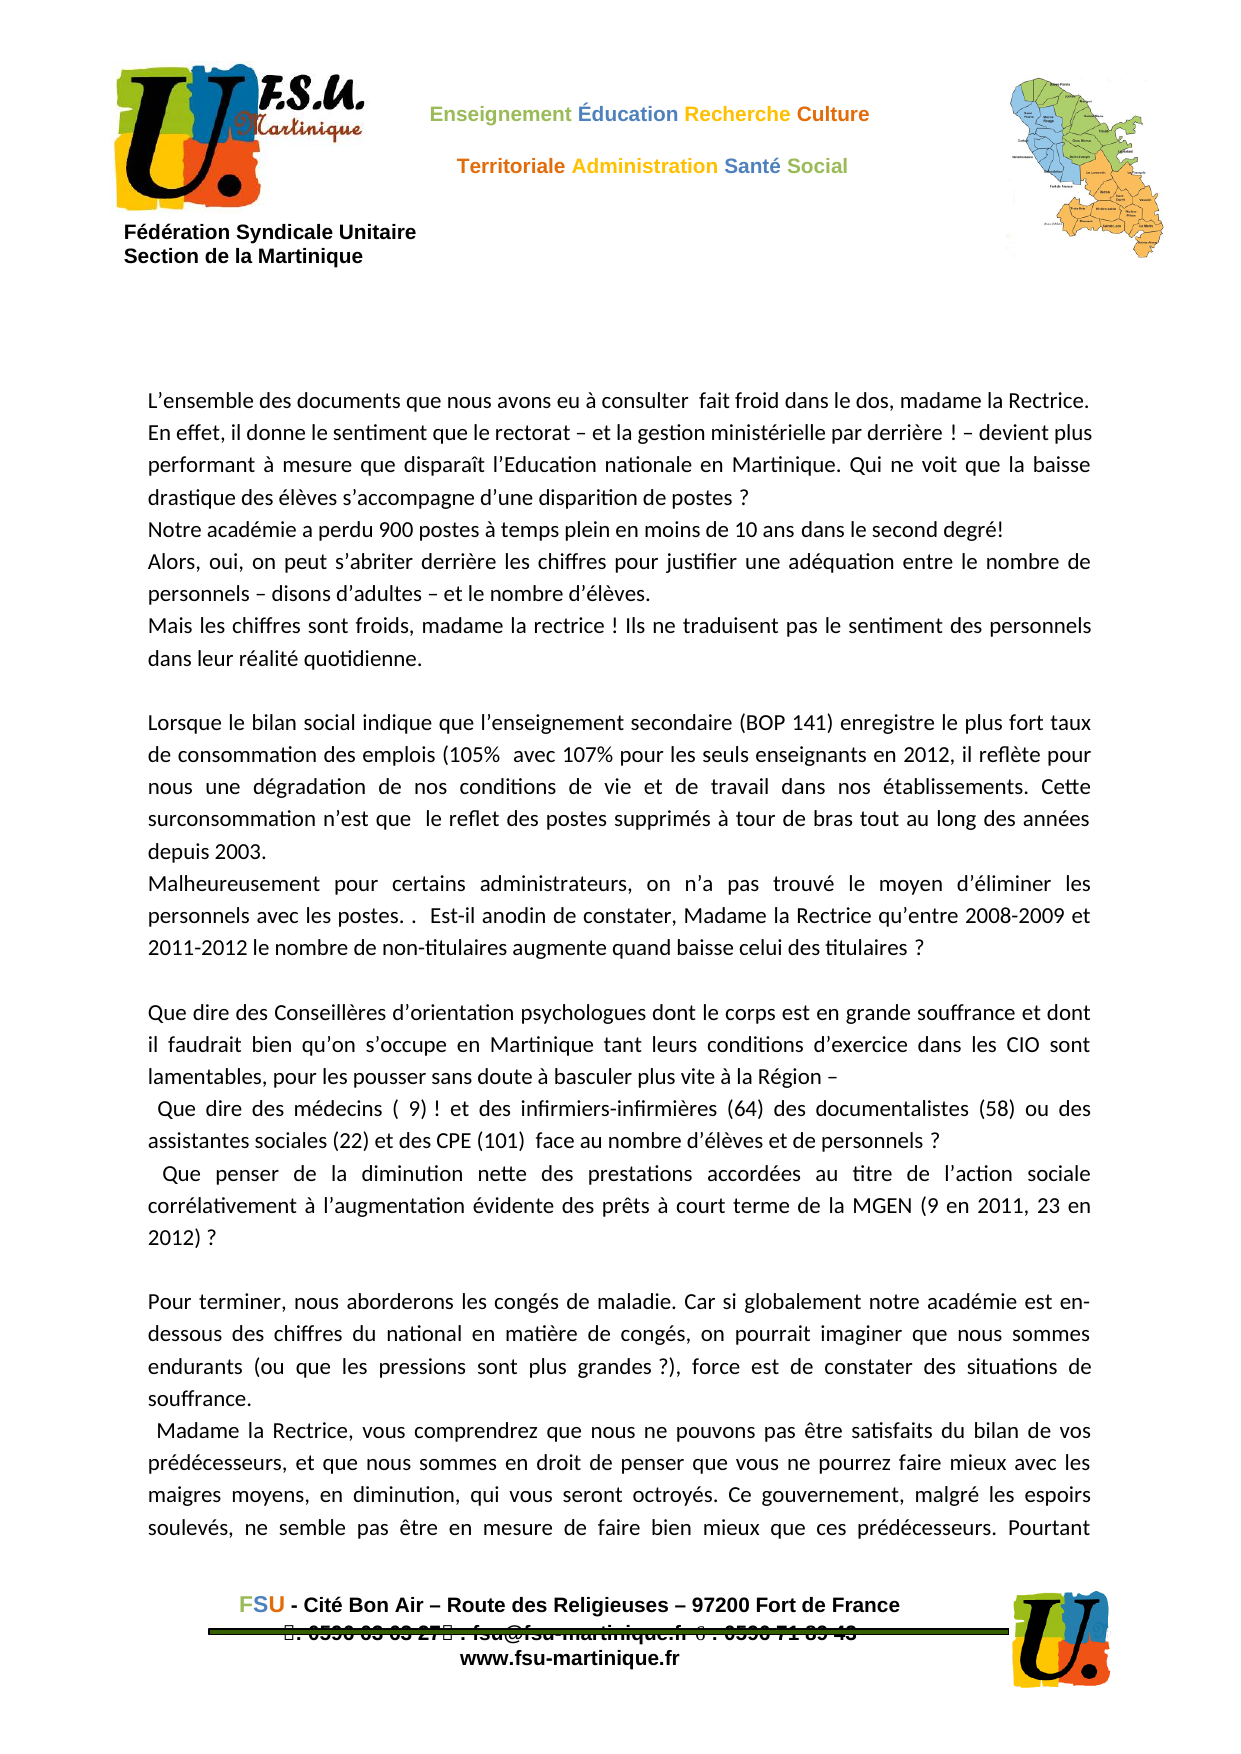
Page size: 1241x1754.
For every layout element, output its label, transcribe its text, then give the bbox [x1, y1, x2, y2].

picture [1006, 77, 1170, 258]
text L’ensemble des documents que nous avons eu à consulter fait froid dans le dos, madame la Rectrice. En effet, il donne le sentiment que le rectorat – et la gestion ministérielle par derrière ! – devient plus performant à mesure que disparaît l’Education nationale en Martinique. Qui ne voit que la baisse drastique des élèves s’accompagne d’une disparition de postes ? [148, 386, 1093, 511]
text Que penser de la diminution nette des prestations accordées au titre de l’action sociale corrélativement à l’augmentation évidente des prêts à court terme de la MGEN (9 en 2011, 23 en 2012) ? [148, 1159, 1093, 1251]
text Malheureusement pour certains administrateurs, on n’a pas trouvé le moyen d’éliminer les personnels avec les postes. . Est-il anodin de constater, Madame la Rectrice qu’entre 2008-2009 et 2011-2012 le nombre de non-titulaires augmente quand baisse celui des titulaires ? [148, 869, 1093, 961]
text Alors, oui, on peut s’abriter derrière les chiffres pour justifier une adéquation entre le nombre de personnels – disons d’adultes – et le nombre d’élèves. [148, 547, 1093, 607]
text Pour terminer, nous aborderons les congés de maladie. Car si globalement notre académie est en-dessous des chiffres du national en matière de congés, on pourrait imaginer que nous sommes endurants (ou que les pressions sont plus grandes ?), force est de constater des situations de souffrance. [148, 1287, 1093, 1412]
text Que dire des médecins ( 9) ! et des infirmiers-infirmières (64) des documentalistes (58) ou des assistantes sociales (22) et des CPE (101) face au nombre d’élèves et de personnels ? [148, 1094, 1093, 1154]
text Que dire des Conseillères d’orientation psychologues dont le corps est en grande souffrance et dont il faudrait bien qu’on s’occupe en Martinique tant leurs conditions d’exercice dans les CIO sont lamentables, pour les pousser sans doute à basculer plus vite à la Région – [148, 998, 1093, 1090]
text Mais les chiffres sont froids, madame la rectrice ! Ils ne traduisent pas le sentiment des personnels dans leur réalité quotidienne. [148, 611, 1093, 672]
text Lorsque le bilan social indique que l’enseignement secondaire (BOP 141) enregistre le plus fort taux de consommation des emplois (105% avec 107% pour les seuls enseignants en 2012, il reflète pour nous une dégradation de nos conditions de vie et de travail dans nos établissements. Cette surconsommation n’est que le reflet des postes supprimés à tour de bras tout au long des années depuis 2003. [148, 708, 1093, 865]
text Notre académie a perdu 900 postes à temps plein en moins de 10 ans dans le second degré! [148, 515, 1093, 543]
picture [110, 61, 386, 214]
picture [1009, 1589, 1117, 1690]
